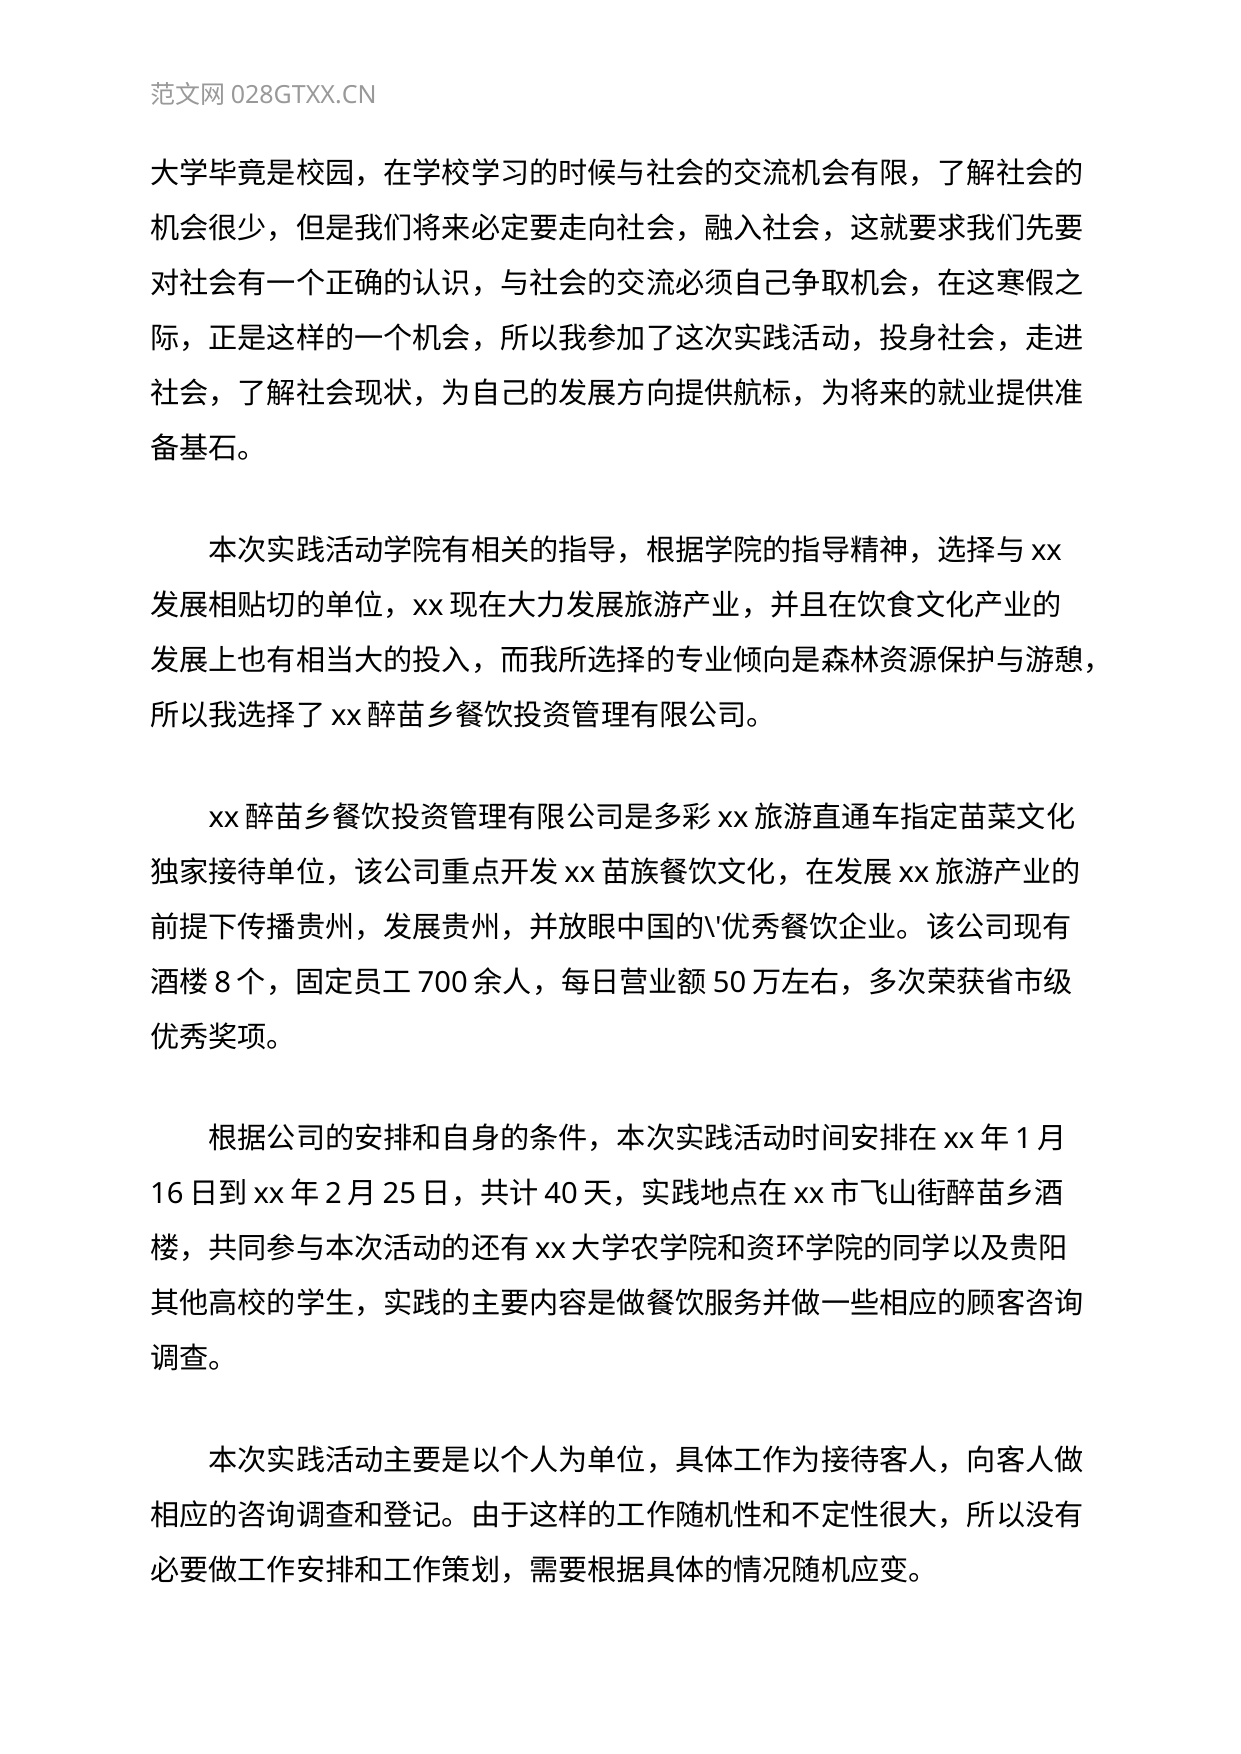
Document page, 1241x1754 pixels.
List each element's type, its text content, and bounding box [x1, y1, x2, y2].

text xx醉苗乡餐饮投资管理有限公司是多彩xx旅游直通车指定苗菜文化独家接待单位，该公司重点开发xx苗族餐饮文化，在发展xx旅游产业的前提下传播贵州，发展贵州，并放眼中国的\'优秀餐饮企业。该公司现有酒楼8个，固定员工700余人，每日营业额50万左右，多次荣获省市级优秀奖项。 [150, 793, 1090, 1055]
text 本次实践活动学院有相关的指导，根据学院的指导精神，选择与xx发展相贴切的单位，xx现在大力发展旅游产业，并且在饮食文化产业的发展上也有相当大的投入，而我所选择的专业倾向是森林资源保护与游憩，所以我选择了xx醉苗乡餐饮投资管理有限公司。 [150, 526, 1090, 733]
text 根据公司的安排和自身的条件，本次实践活动时间安排在xx年1月16日到xx年2月25日，共计40天，实践地点在xx市飞山街醉苗乡酒楼，共同参与本次活动的还有xx大学农学院和资环学院的同学以及贵阳其他高校的学生，实践的主要内容是做餐饮服务并做一些相应的顾客咨询调查。 [150, 1115, 1090, 1377]
text 本次实践活动主要是以个人为单位，具体工作为接待客人，向客人做相应的咨询调查和登记。由于这样的工作随机性和不定性很大，所以没有必要做工作安排和工作策划，需要根据具体的情况随机应变。 [150, 1437, 1090, 1589]
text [150, 150, 1090, 467]
